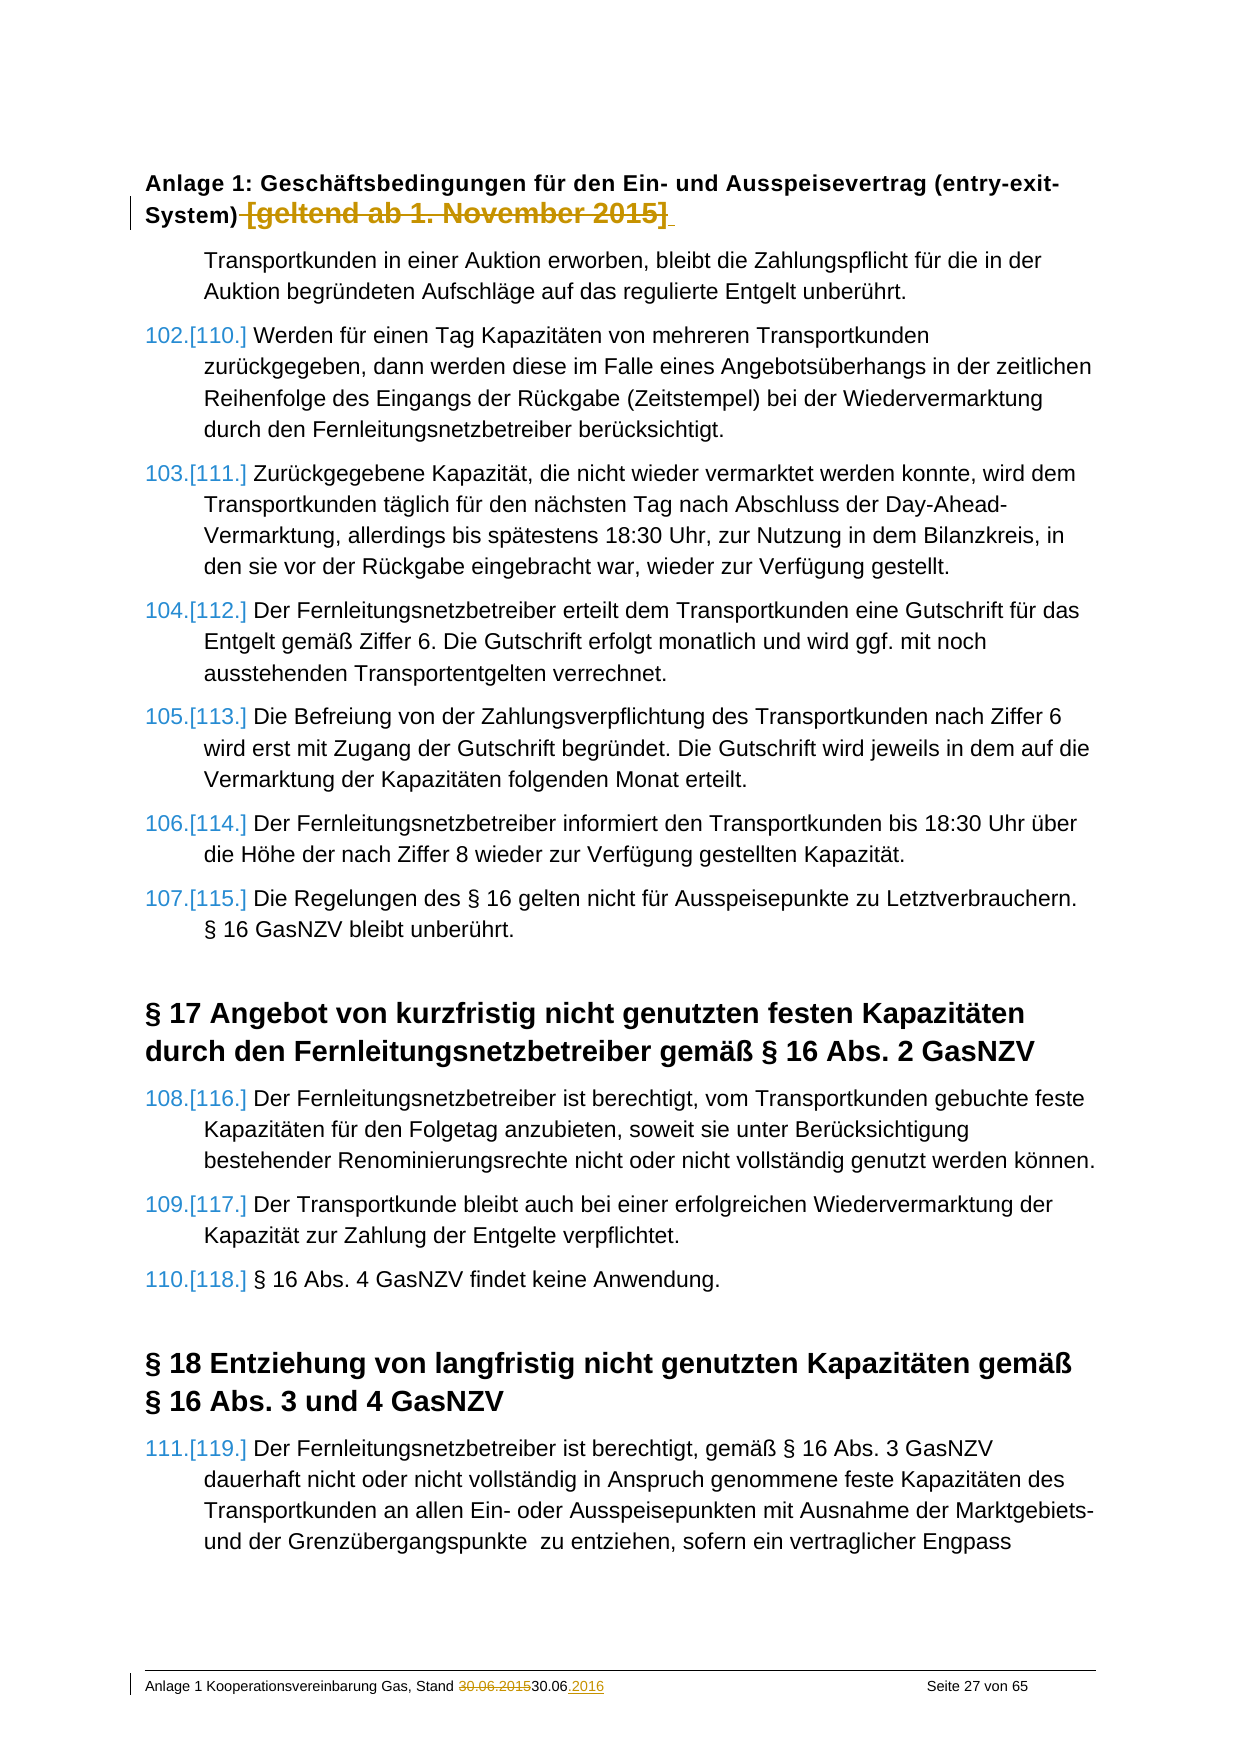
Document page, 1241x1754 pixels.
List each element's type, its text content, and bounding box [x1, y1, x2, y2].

list Die Regelungen des § 16 gelten nicht für Ausspeisepunkte zu Letztverbrauchern. § 16 GasNZV bleibt unberührt. [145, 879, 1096, 942]
list Werden für einen Tag Kapazitäten von mehreren Transportkunden zurückgegeben, dann werden diese im Falle eines Angebotsüberhangs in der zeitlichen Reihenfolge des Eingangs der Rückgabe (Zeitstempel) bei der Wiedervermarktung durch den Fernleitungsnetzbetreiber berücksichtigt. [145, 317, 1096, 442]
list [145, 1429, 1096, 1554]
list Der Fernleitungsnetzbetreiber ist berechtigt, vom Transportkunden gebuchte feste Kapazitäten für den Folgetag anzubieten, soweit sie unter Berücksichtigung bestehender Renominierungsrechte nicht oder nicht vollständig genutzt werden können. [145, 1079, 1096, 1173]
list Zurückgegebene Kapazität, die nicht wieder vermarktet werden konnte, wird dem Transportkunden täglich für den nächsten Tag nach Abschluss der Day-Ahead-Vermarktung, allerdings bis spätestens 18:30 Uhr, zur Nutzung in dem Bilanzkreis, in den sie vor der Rückgabe eingebracht war, wieder zur Verfügung gestellt. [145, 454, 1096, 579]
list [145, 242, 1096, 304]
list Der Fernleitungsnetzbetreiber erteilt dem Transportkunden eine Gutschrift für das Entgelt gemäß Ziffer 6. Die Gutschrift erfolgt monatlich und wird ggf. mit noch ausstehenden Transportentgelten verrechnet. [145, 592, 1096, 686]
list Die Befreiung von der Zahlungsverpflichtung des Transportkunden nach Ziffer 6 wird erst mit Zugang der Gutschrift begründet. Die Gutschrift wird jeweils in dem auf die Vermarktung der Kapazitäten folgenden Monat erteilt. [145, 698, 1096, 792]
list Der Transportkunde bleibt auch bei einer erfolgreichen Wiedervermarktung der Kapazität zur Zahlung der Entgelte verpflichtet. [145, 1186, 1096, 1248]
subtitle § 17 Angebot von kurzfristig nicht genutzten festen Kapazitäten durch den Fernleitungsnetzbetreiber gemäß § 16 Abs. 2 GasNZV [145, 992, 1096, 1067]
list § 16 Abs. 4 GasNZV findet keine Anwendung. [145, 1261, 1096, 1292]
subtitle § 18 Entziehung von langfristig nicht genutzten Kapazitäten gemäß § 16 Abs. 3 und 4 GasNZV [145, 1342, 1096, 1417]
list Der Fernleitungsnetzbetreiber informiert den Transportkunden bis 18:30 Uhr über die Höhe der nach Ziffer 8 wieder zur Verfügung gestellten Kapazität. [145, 804, 1096, 867]
